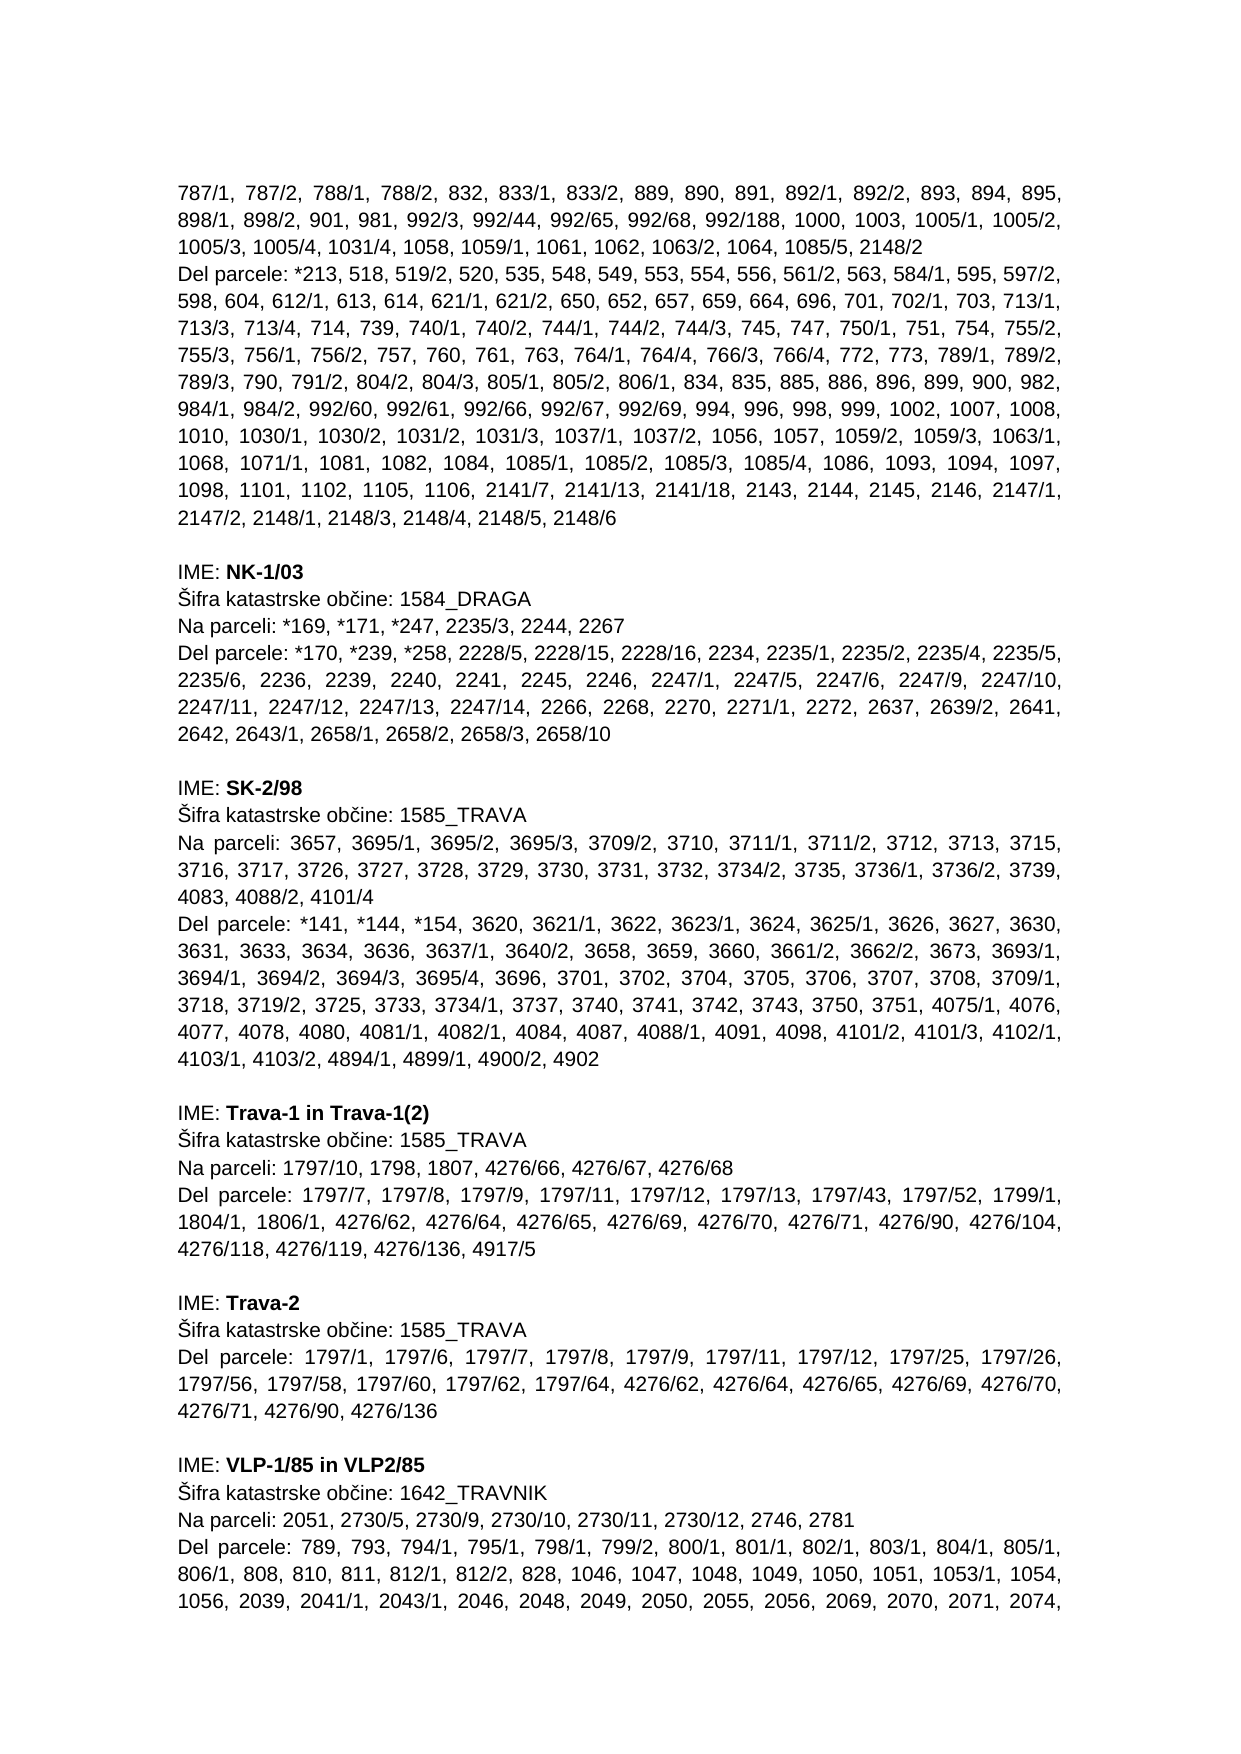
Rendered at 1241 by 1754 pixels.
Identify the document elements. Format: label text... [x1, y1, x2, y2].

text Na parceli: 2051, 2730/5, 2730/9, 2730/10, 2730/11, 2730/12, 2746, 2781 [177, 1504, 1063, 1531]
text IME: SK-2/98 [177, 773, 1063, 800]
text IME: NK-1/03 [177, 556, 1063, 583]
text Na parceli: 3657, 3695/1, 3695/2, 3695/3, 3709/2, 3710, 3711/1, 3711/2, 3712, 3713, 3715, 3716, 3717, 3726, 3727, 3728, 3729, 3730, 3731, 3732, 3734/2, 3735, 3736/1, 3736/2, 3739, 4083, 4088/2, 4101/4 [177, 827, 1063, 908]
text Del parcele: *213, 518, 519/2, 520, 535, 548, 549, 553, 554, 556, 561/2, 563, 584/1, 595, 597/2, 598, 604, 612/1, 613, 614, 621/1, 621/2, 650, 652, 657, 659, 664, 696, 701, 702/1, 703, 713/1, 713/3, 713/4, 714, 739, 740/1, 740/2, 744/1, 744/2, 744/3, 745, 747, 750/1, 751, 754, 755/2, 755/3, 756/1, 756/2, 757, 760, 761, 763, 764/1, 764/4, 766/3, 766/4, 772, 773, 789/1, 789/2, 789/3, 790, 791/2, 804/2, 804/3, 805/1, 805/2, 806/1, 834, 835, 885, 886, 896, 899, 900, 982, 984/1, 984/2, 992/60, 992/61, 992/66, 992/67, 992/69, 994, 996, 998, 999, 1002, 1007, 1008, 1010, 1030/1, 1030/2, 1031/2, 1031/3, 1037/1, 1037/2, 1056, 1057, 1059/2, 1059/3, 1063/1, 1068, 1071/1, 1081, 1082, 1084, 1085/1, 1085/2, 1085/3, 1085/4, 1086, 1093, 1094, 1097, 1098, 1101, 1102, 1105, 1106, 2141/7, 2141/13, 2141/18, 2143, 2144, 2145, 2146, 2147/1, 2147/2, 2148/1, 2148/3, 2148/4, 2148/5, 2148/6 [177, 258, 1063, 529]
text Šifra katastrske občine: 1585_TRAVA [177, 1125, 1063, 1152]
text Šifra katastrske občine: 1584_DRAGA [177, 583, 1063, 611]
text Šifra katastrske občine: 1642_TRAVNIK [177, 1477, 1063, 1504]
text Del parcele: *170, *239, *258, 2228/5, 2228/15, 2228/16, 2234, 2235/1, 2235/2, 2235/4, 2235/5, 2235/6, 2236, 2239, 2240, 2241, 2245, 2246, 2247/1, 2247/5, 2247/6, 2247/9, 2247/10, 2247/11, 2247/12, 2247/13, 2247/14, 2266, 2268, 2270, 2271/1, 2272, 2637, 2639/2, 2641, 2642, 2643/1, 2658/1, 2658/2, 2658/3, 2658/10 [177, 638, 1063, 746]
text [177, 1531, 1063, 1613]
text IME: Trava-2 [177, 1288, 1063, 1315]
text IME: Trava-1 in Trava-1(2) [177, 1098, 1063, 1125]
text Na parceli: 1797/10, 1798, 1807, 4276/66, 4276/67, 4276/68 [177, 1152, 1063, 1179]
text Del parcele: *141, *144, *154, 3620, 3621/1, 3622, 3623/1, 3624, 3625/1, 3626, 3627, 3630, 3631, 3633, 3634, 3636, 3637/1, 3640/2, 3658, 3659, 3660, 3661/2, 3662/2, 3673, 3693/1, 3694/1, 3694/2, 3694/3, 3695/4, 3696, 3701, 3702, 3704, 3705, 3706, 3707, 3708, 3709/1, 3718, 3719/2, 3725, 3733, 3734/1, 3737, 3740, 3741, 3742, 3743, 3750, 3751, 4075/1, 4076, 4077, 4078, 4080, 4081/1, 4082/1, 4084, 4087, 4088/1, 4091, 4098, 4101/2, 4101/3, 4102/1, 4103/1, 4103/2, 4894/1, 4899/1, 4900/2, 4902 [177, 908, 1063, 1071]
text Del parcele: 1797/7, 1797/8, 1797/9, 1797/11, 1797/12, 1797/13, 1797/43, 1797/52, 1799/1, 1804/1, 1806/1, 4276/62, 4276/64, 4276/65, 4276/69, 4276/70, 4276/71, 4276/90, 4276/104, 4276/118, 4276/119, 4276/136, 4917/5 [177, 1179, 1063, 1261]
text Šifra katastrske občine: 1585_TRAVA [177, 800, 1063, 827]
text IME: VLP-1/85 in VLP2/85 [177, 1450, 1063, 1477]
text Del parcele: 1797/1, 1797/6, 1797/7, 1797/8, 1797/9, 1797/11, 1797/12, 1797/25, 1797/26, 1797/56, 1797/58, 1797/60, 1797/62, 1797/64, 4276/62, 4276/64, 4276/65, 4276/69, 4276/70, 4276/71, 4276/90, 4276/136 [177, 1342, 1063, 1423]
text Šifra katastrske občine: 1585_TRAVA [177, 1315, 1063, 1342]
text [177, 177, 1063, 258]
text Na parceli: *169, *171, *247, 2235/3, 2244, 2267 [177, 611, 1063, 638]
